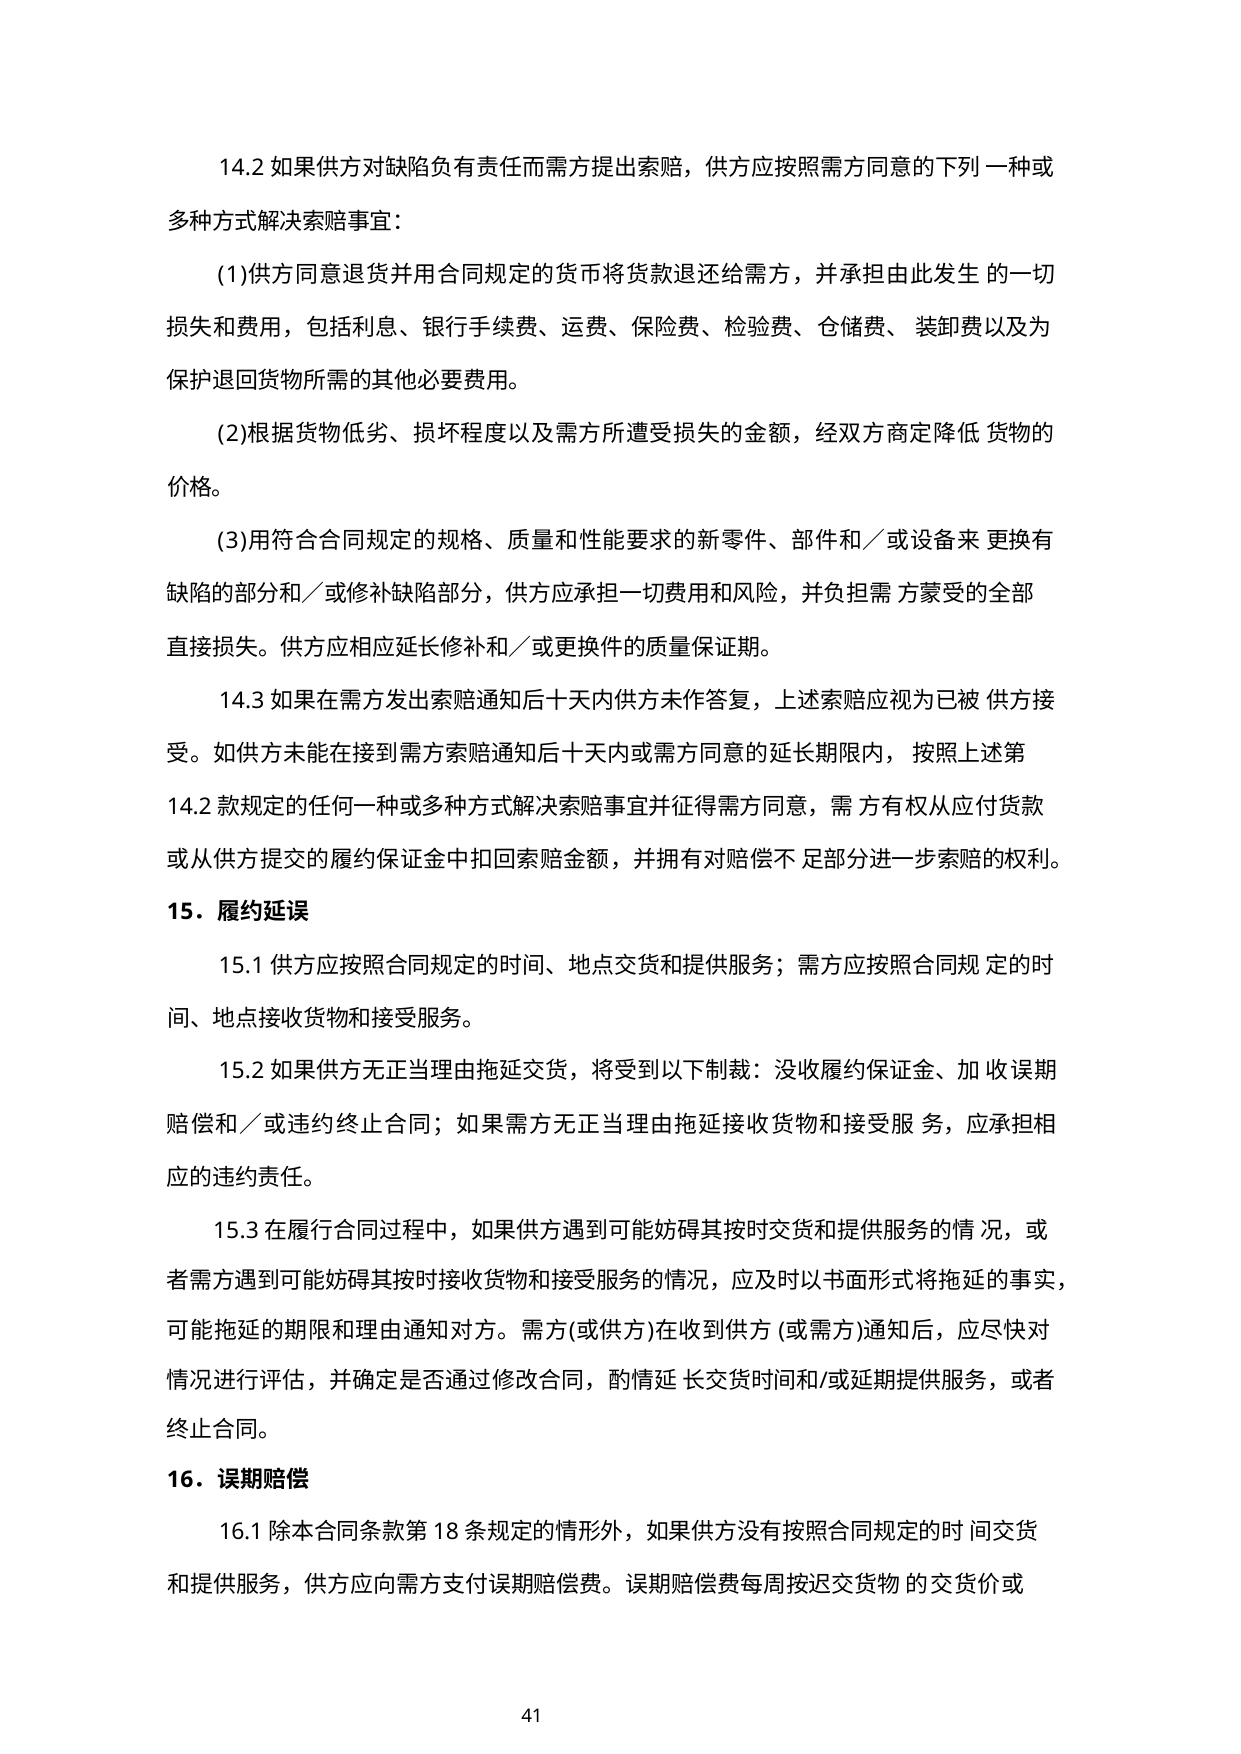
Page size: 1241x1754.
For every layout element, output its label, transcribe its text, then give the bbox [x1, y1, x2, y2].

text 14.2 如果供方对缺陷负有责任而需方提出索赔，供方应按照需方同意的下列 一种或多种方式解决索赔事宜： [167, 149, 1056, 236]
text 15.3 在履行合同过程中，如果供方遇到可能妨碍其按时交货和提供服务的情 况，或者需方遇到可能妨碍其按时接收货物和接受服务的情况，应及时以书面形式将拖延的事实，可能拖延的期限和理由通知对方。需方(或供方)在收到供方 (或需方)通知后，应尽快对情况进行评估，并确定是否通过修改合同，酌情延 长交货时间和/或延期提供服务，或者终止合同。 [167, 1212, 1059, 1444]
text (3)用符合合同规定的规格、质量和性能要求的新零件、部件和／或设备来 更换有缺陷的部分和／或修补缺陷部分，供方应承担一切费用和风险，并负担需 方蒙受的全部直接损失。供方应相应延长修补和／或更换件的质量保证期。 [167, 522, 1056, 662]
text 15．履约延误 [167, 893, 1059, 926]
text 15.2 如果供方无正当理由拖延交货，将受到以下制裁：没收履约保证金、加 收误期赔偿和／或违约终止合同；如果需方无正当理由拖延接收货物和接受服 务，应承担相应的违约责任。 [167, 1052, 1059, 1192]
text (1)供方同意退货并用合同规定的货币将货款退还给需方，并承担由此发生 的一切损失和费用，包括利息、银行手续费、运费、保险费、检验费、仓储费、 装卸费以及为保护退回货物所需的其他必要费用。 [167, 256, 1056, 395]
text (2)根据货物低劣、损坏程度以及需方所遭受损失的金额，经双方商定降低 货物的价格。 [167, 415, 1056, 502]
text 16．误期赔偿 [167, 1461, 1059, 1494]
text 14.3 如果在需方发出索赔通知后十天内供方未作答复，上述索赔应视为已被 供方接受。如供方未能在接到需方索赔通知后十天内或需方同意的延长期限内， 按照上述第 14.2 款规定的任何一种或多种方式解决索赔事宜并征得需方同意，需 方有权从应付货款或从供方提交的履约保证金中扣回索赔金额，并拥有对赔偿不 足部分进一步索赔的权利。 [167, 682, 1058, 874]
text 15.1 供方应按照合同规定的时间、地点交货和提供服务；需方应按照合同规 定的时间、地点接收货物和接受服务。 [167, 947, 1056, 1033]
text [167, 1513, 1047, 1599]
